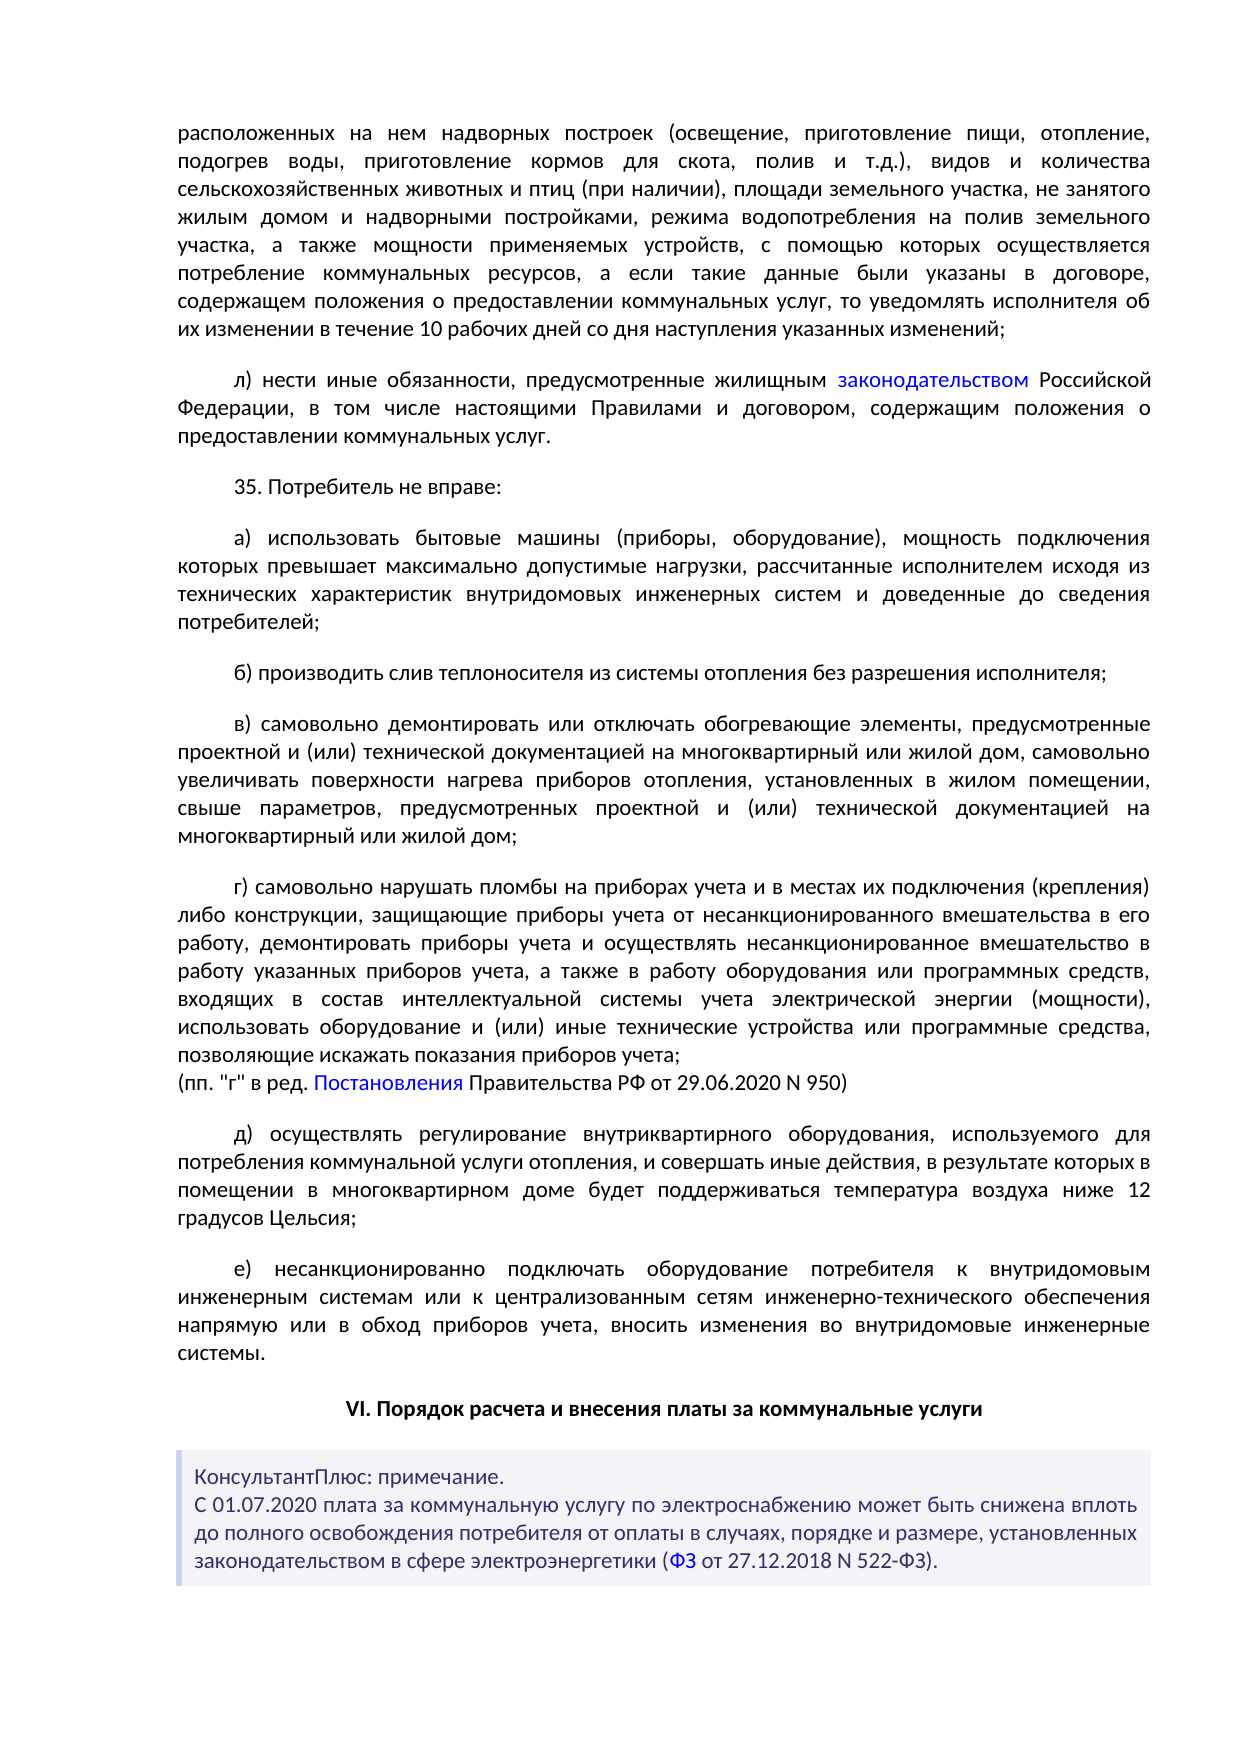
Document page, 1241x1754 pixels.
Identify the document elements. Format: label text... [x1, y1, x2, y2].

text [177, 118, 1152, 342]
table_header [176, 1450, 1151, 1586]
text г) самовольно нарушать пломбы на приборах учета и в местах их подключения (крепления) либо конструкции, защищающие приборы учета от несанкционированного вмешательства в его работу, демонтировать приборы учета и осуществлять несанкционированное вмешательство в работу указанных приборов учета, а также в работу оборудования или программных средств, входящих в состав интеллектуальной системы учета электрической энергии (мощности), использовать оборудование и (или) иные технические устройства или программные средства, позволяющие искажать показания приборов учета; [177, 872, 1152, 1068]
text 35. Потребитель не вправе: [177, 472, 1152, 500]
text д) осуществлять регулирование внутриквартирного оборудования, используемого для потребления коммунальной услуги отопления, и совершать иные действия, в результате которых в помещении в многоквартирном доме будет поддерживаться температура воздуха ниже 12 градусов Цельсия; [177, 1119, 1152, 1231]
text (пп. "г" в ред. Постановления Правительства РФ от 29.06.2020 N 950) [177, 1068, 1152, 1096]
text б) производить слив теплоносителя из системы отопления без разрешения исполнителя; [177, 658, 1152, 686]
text в) самовольно демонтировать или отключать обогревающие элементы, предусмотренные проектной и (или) технической документацией на многоквартирный или жилой дом, самовольно увеличивать поверхности нагрева приборов отопления, установленных в жилом помещении, свыше параметров, предусмотренных проектной и (или) технической документацией на многоквартирный или жилой дом; [177, 709, 1152, 849]
text а) использовать бытовые машины (приборы, оборудование), мощность подключения которых превышает максимально допустимые нагрузки, рассчитанные исполнителем исходя из технических характеристик внутридомовых инженерных систем и доведенные до сведения потребителей; [177, 523, 1152, 635]
title VI. Порядок расчета и внесения платы за коммунальные услуги [177, 1394, 1152, 1422]
text е) несанкционированно подключать оборудование потребителя к внутридомовым инженерным системам или к централизованным сетям инженерно-технического обеспечения напрямую или в обход приборов учета, вносить изменения во внутридомовые инженерные системы. [177, 1254, 1152, 1366]
text л) нести иные обязанности, предусмотренные жилищным законодательством Российской Федерации, в том числе настоящими Правилами и договором, содержащим положения о предоставлении коммунальных услуг. [177, 365, 1152, 449]
